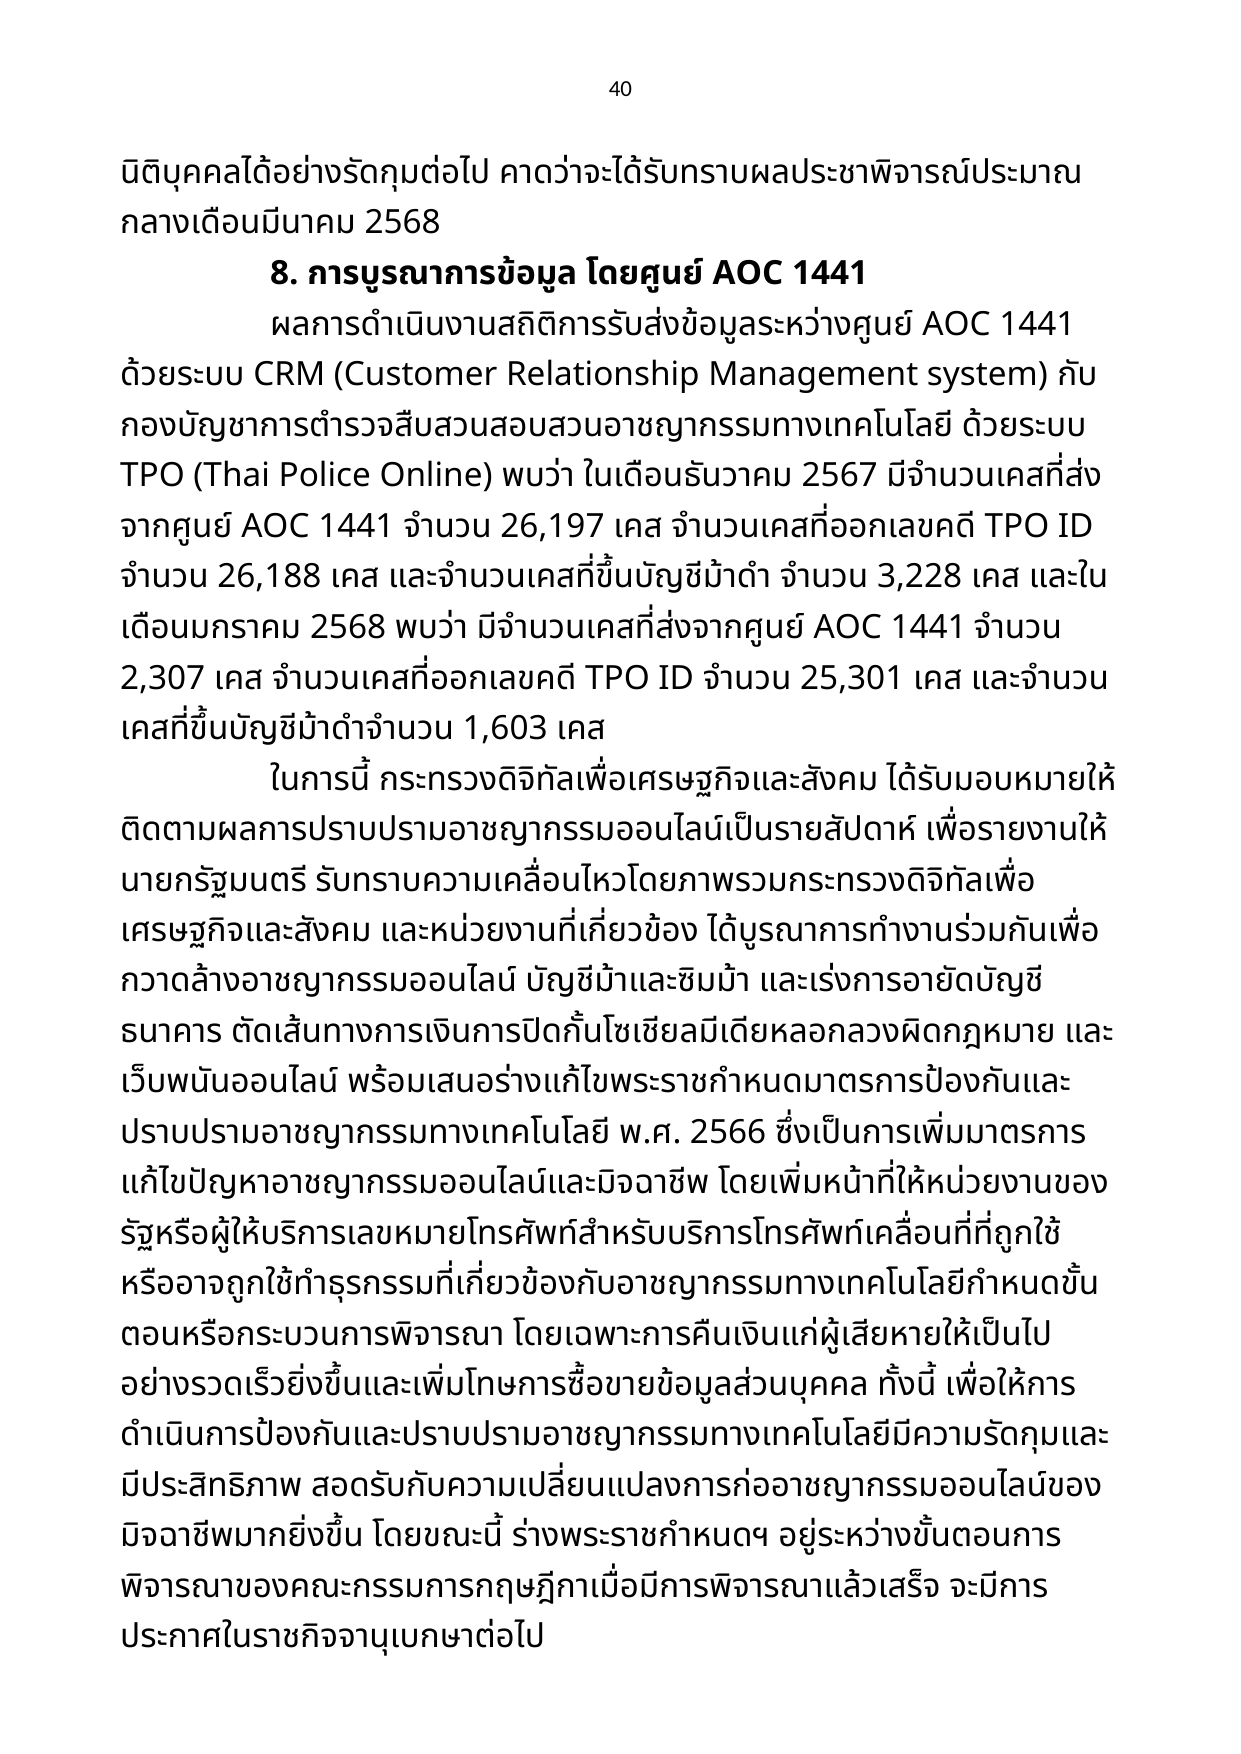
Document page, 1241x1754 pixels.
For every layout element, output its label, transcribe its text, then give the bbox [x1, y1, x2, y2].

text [120, 148, 1120, 249]
text 8. การบูรณาการข้อมูล โดยศูนย์ AOC 1441 [120, 249, 1120, 299]
text ในการนี้ กระทรวงดิจิทัลเพื่อเศรษฐกิจและสังคม ได้รับมอบหมายให้ติดตามผลการปราบปรามอาชญากรรมออนไลน์เป็นรายสัปดาห์ เพื่อรายงานให้นายกรัฐมนตรี รับทราบความเคลื่อนไหวโดยภาพรวมกระทรวงดิจิทัลเพื่อเศรษฐกิจและสังคม และหน่วยงานที่เกี่ยวข้อง ได้บูรณาการทำงานร่วมกันเพื่อกวาดล้างอาชญากรรมออนไลน์ บัญชีม้าและซิมม้า และเร่งการอายัดบัญชีธนาคาร ตัดเส้นทางการเงินการปิดกั้นโซเชียลมีเดียหลอกลวงผิดกฎหมาย และเว็บพนันออนไลน์ พร้อมเสนอร่างแก้ไขพระราชกำหนดมาตรการป้องกันและปราบปรามอาชญากรรมทางเทคโนโลยี พ.ศ. 2566 ซึ่งเป็นการเพิ่มมาตรการแก้ไขปัญหาอาชญากรรมออนไลน์และมิจฉาชีพ โดยเพิ่มหน้าที่ให้หน่วยงานของรัฐหรือผู้ให้บริการเลขหมายโทรศัพท์สำหรับบริการโทรศัพท์เคลื่อนที่ที่ถูกใช้ หรืออาจถูกใช้ทำธุรกรรมที่เกี่ยวข้องกับอาชญากรรมทางเทคโนโลยีกำหนดขั้นตอนหรือกระบวนการพิจารณา โดยเฉพาะการคืนเงินแก่ผู้เสียหายให้เป็นไปอย่างรวดเร็วยิ่งขึ้นและเพิ่มโทษการซื้อขายข้อมูลส่วนบุคคล ทั้งนี้ เพื่อให้การดำเนินการป้องกันและปราบปรามอาชญากรรมทางเทคโนโลยีมีความรัดกุมและมีประสิทธิภาพ สอดรับกับความเปลี่ยนแปลงการก่ออาชญากรรมออนไลน์ของมิจฉาชีพมากยิ่งขึ้น โดยขณะนี้ ร่างพระราชกำหนดฯ อยู่ระหว่างขั้นตอนการพิจารณาของคณะกรรมการกฤษฎีกาเมื่อมีการพิจารณาแล้วเสร็จ จะมีการประกาศในราชกิจจานุเบกษาต่อไป [120, 755, 1120, 1662]
text ผลการดำเนินงานสถิติการรับส่งข้อมูลระหว่างศูนย์ AOC 1441 ด้วยระบบ CRM (Customer Relationship Management system) กับกองบัญชาการตำรวจสืบสวนสอบสวนอาชญากรรมทางเทคโนโลยี ด้วยระบบ TPO (Thai Police Online) พบว่า ในเดือนธันวาคม 2567 มีจำนวนเคสที่ส่งจากศูนย์ AOC 1441 จำนวน 26,197 เคส จำนวนเคสที่ออกเลขคดี TPO ID จำนวน 26,188 เคส และจำนวนเคสที่ขึ้นบัญชีม้าดำ จำนวน 3,228 เคส และในเดือนมกราคม 2568 พบว่า มีจำนวนเคสที่ส่งจากศูนย์ AOC 1441จำนวน 2,307 เคส จำนวนเคสที่ออกเลขคดี TPO ID จำนวน 25,301 เคส และจำนวนเคสที่ขึ้นบัญชีม้าดำจำนวน 1,603 เคส [120, 299, 1120, 755]
